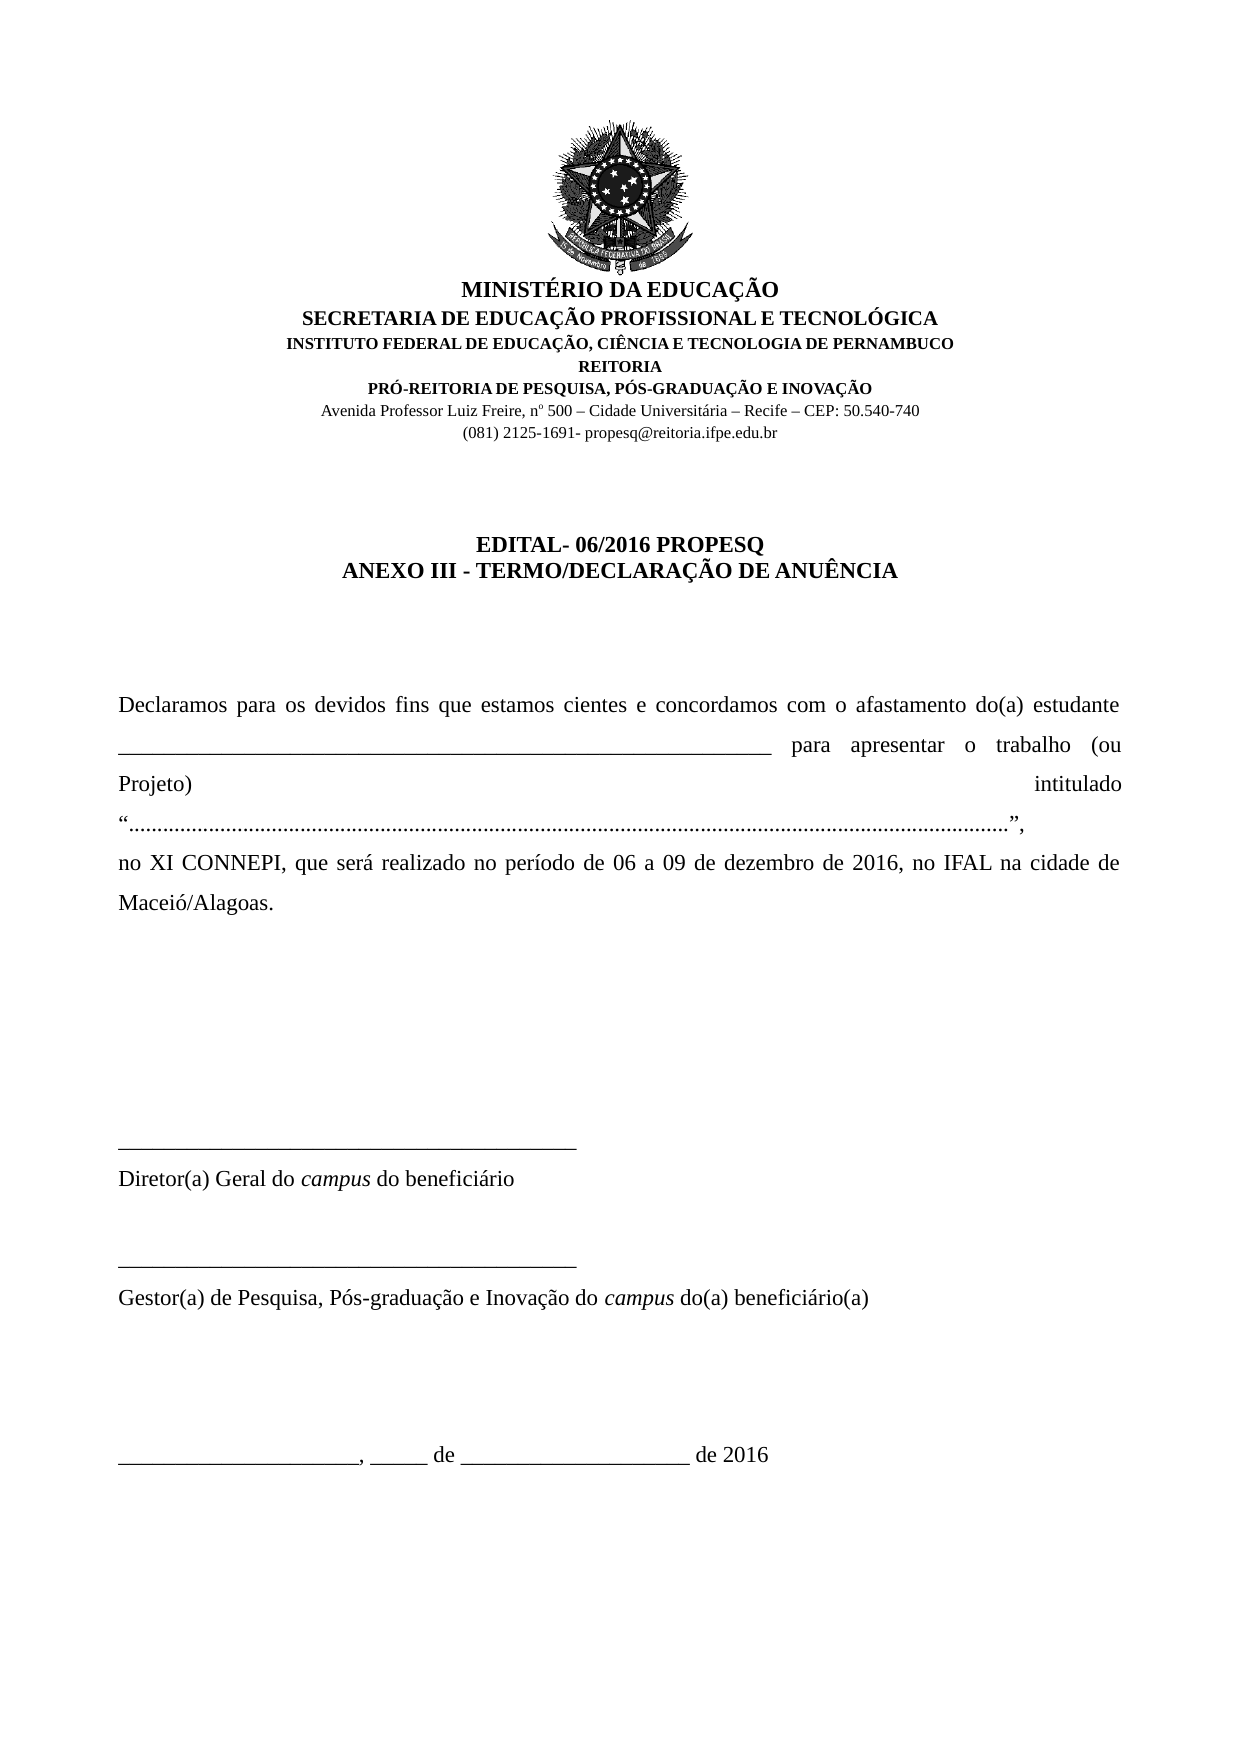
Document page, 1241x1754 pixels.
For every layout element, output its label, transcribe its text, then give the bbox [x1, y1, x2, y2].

text PRÓ-REITORIA DE PESQUISA, PÓS-GRADUAÇÃO E INOVAÇÃO [118, 379, 1122, 398]
text MINISTÉRIO DA EDUCAÇÃO [118, 276, 1122, 302]
text (081) 2125-1691- propesq@reitoria.ifpe.edu.br [118, 423, 1122, 442]
text Diretor(a) Geral do campus do beneficiário [118, 1165, 1122, 1192]
text Gestor(a) de Pesquisa, Pós-graduação e Inovação do campus do(a) beneficiário(a) [118, 1284, 1122, 1310]
text no XI CONNEPI, que será realizado no período de 06 a 09 de dezembro de 2016, no IFAL na cidade de Maceió/Alagoas. [118, 849, 1122, 915]
text _____________________, _____ de ____________________ de 2016 [118, 1442, 1122, 1468]
text INSTITUTO FEDERAL DE EDUCAÇÃO, CIÊNCIA E TECNOLOGIA DE PERNAMBUCO [118, 334, 1122, 353]
text REITORIA [118, 357, 1122, 376]
text ________________________________________ [118, 1244, 1122, 1271]
text ________________________________________ [118, 1126, 1122, 1152]
text SECRETARIA DE EDUCAÇÃO PROFISSIONAL E TECNOLÓGICA [118, 306, 1122, 330]
text Avenida Professor Luiz Freire, no 500 – Cidade Universitária – Recife – CEP: 50.540-740 [118, 401, 1122, 420]
text ANEXO III - TERMO/DECLARAÇÃO DE ANUÊNCIA [118, 557, 1122, 612]
text Declaramos para os devidos fins que estamos cientes e concordamos com o afastamento do(a) estudante _________________________________________________________ para apresentar o trabalho (ou Projeto) intitulado “..........................................................................................................................................................”, [118, 691, 1122, 836]
text EDITAL- 06/2016 PROPESQ [118, 531, 1122, 557]
